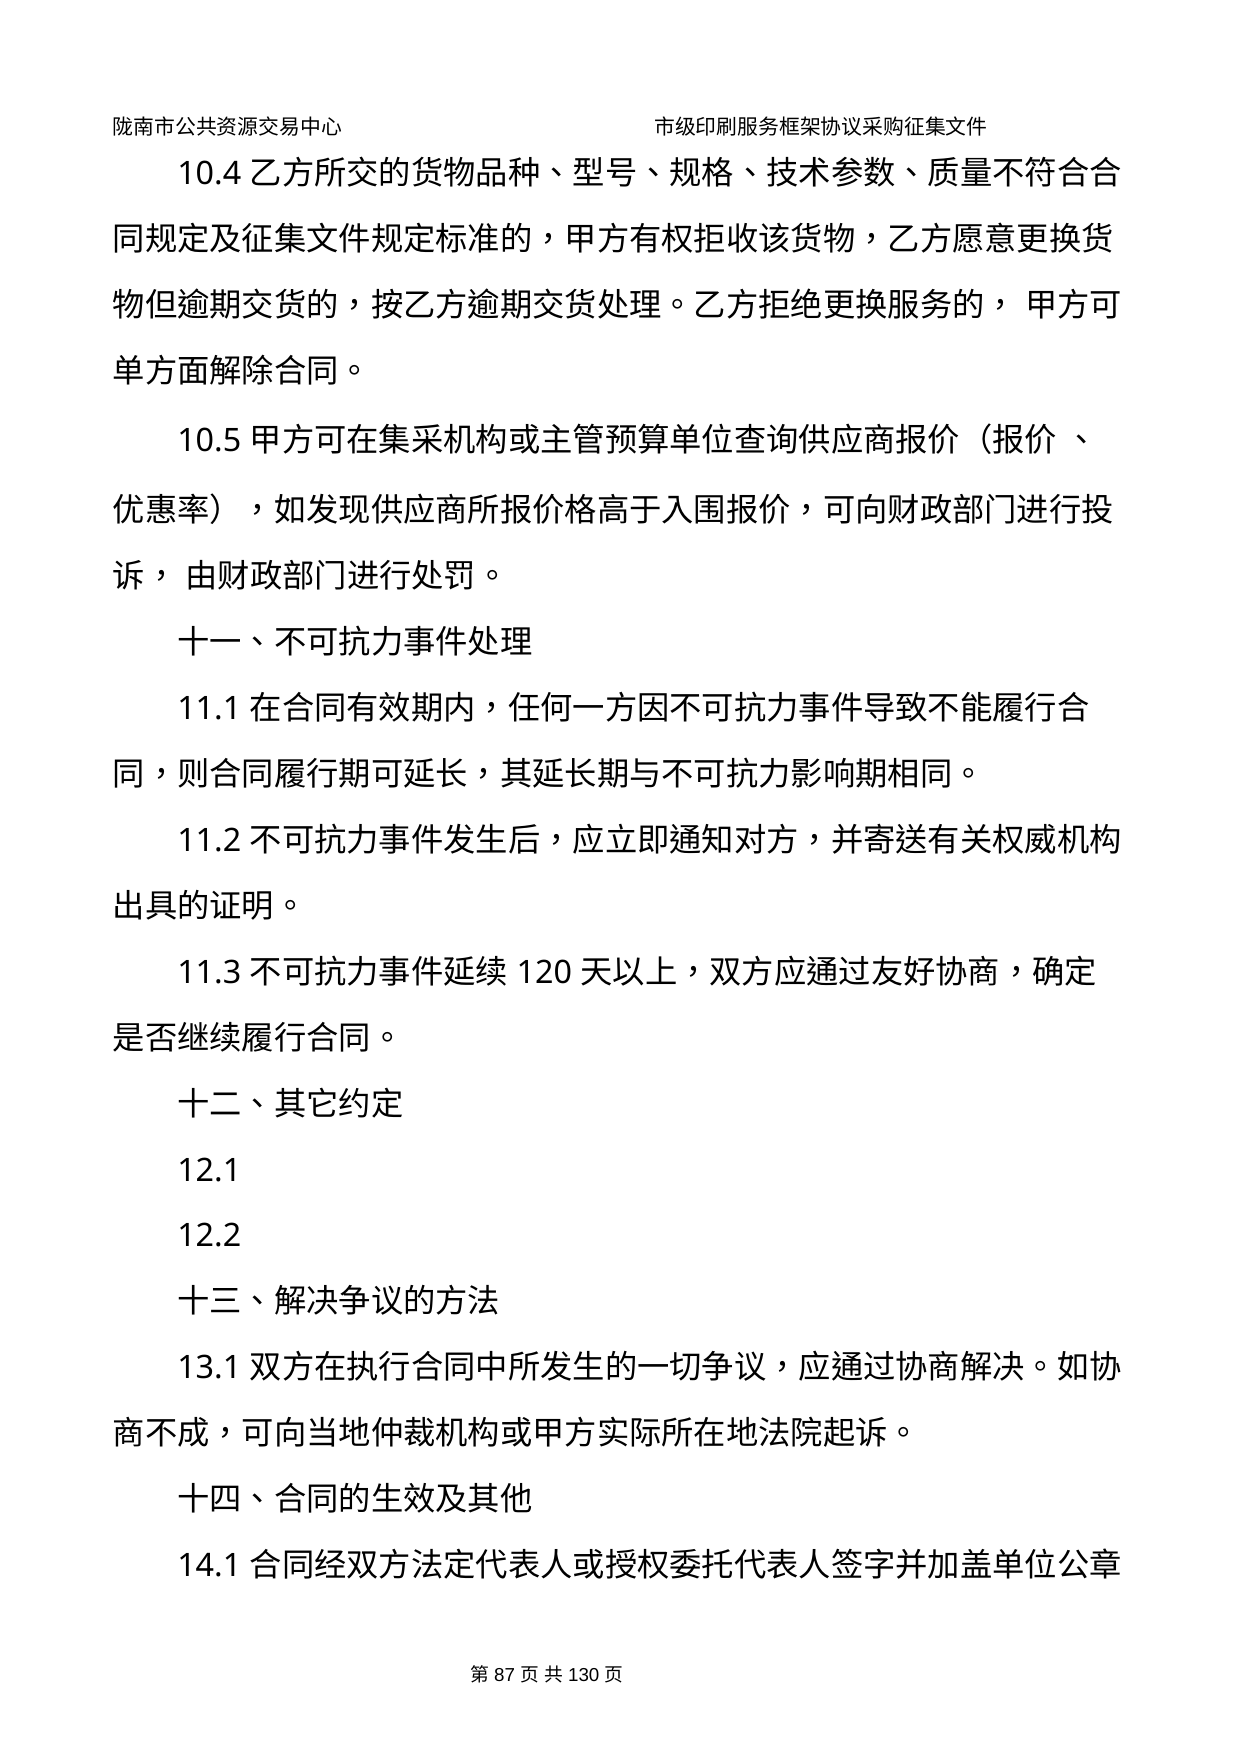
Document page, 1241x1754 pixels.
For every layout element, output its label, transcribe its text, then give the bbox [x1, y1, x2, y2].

text 十二、其它约定 [112, 1081, 1128, 1124]
text 12.2 [112, 1212, 1128, 1256]
text 十三、解决争议的方法 [112, 1278, 1128, 1322]
text 11.2 不可抗力事件发生后，应立即通知对方，并寄送有关权威机构出具的证明。 [112, 817, 1128, 927]
text 十四、合同的生效及其他 [112, 1476, 1128, 1520]
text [112, 1542, 1128, 1586]
text 12.1 [112, 1146, 1128, 1190]
text 十一、不可抗力事件处理 [112, 619, 1128, 663]
text 10.4 乙方所交的货物品种、型号、规格、技术参数、质量不符合合同规定及征集文件规定标准的，甲方有权拒收该货物，乙方愿意更换货物但逾期交货的，按乙方逾期交货处理。乙方拒绝更换服务的， 甲方可单方面解除合同。 [112, 150, 1128, 392]
text 13.1 双方在执行合同中所发生的一切争议，应通过协商解决。如协商不成，可向当地仲裁机构或甲方实际所在地法院起诉。 [112, 1344, 1128, 1454]
text 10.5 甲方可在集采机构或主管预算单位查询供应商报价（报价 、优惠率），如发现供应商所报价格高于入围报价，可向财政部门进行投诉， 由财政部门进行处罚。 [112, 414, 1128, 597]
text 11.3 不可抗力事件延续 120 天以上，双方应通过友好协商，确定是否继续履行合同。 [112, 949, 1128, 1058]
text 11.1 在合同有效期内，任何一方因不可抗力事件导致不能履行合同，则合同履行期可延长，其延长期与不可抗力影响期相同。 [112, 685, 1128, 795]
